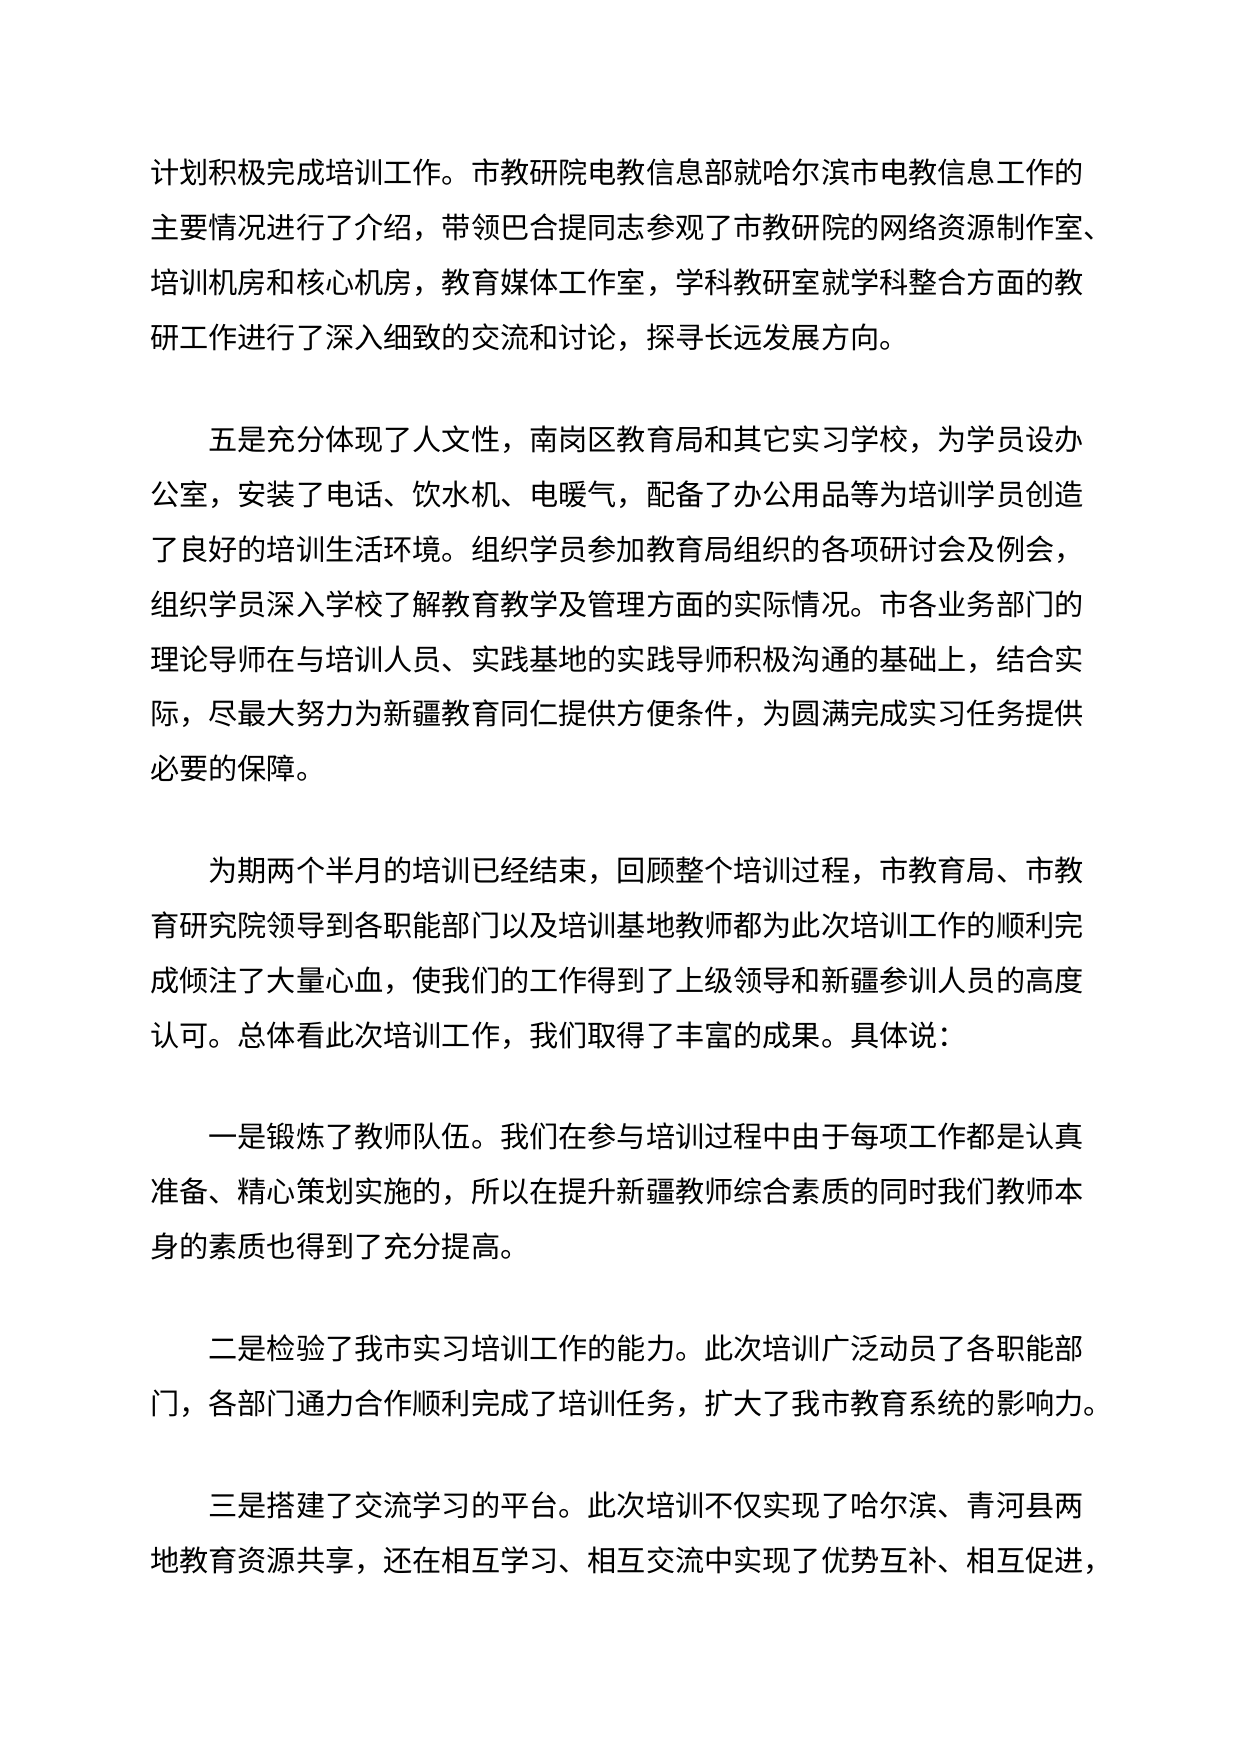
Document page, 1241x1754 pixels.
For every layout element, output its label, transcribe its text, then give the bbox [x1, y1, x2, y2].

text 为期两个半月的培训已经结束，回顾整个培训过程，市教育局、市教育研究院领导到各职能部门以及培训基地教师都为此次培训工作的顺利完成倾注了大量心血，使我们的工作得到了上级领导和新疆参训人员的高度认可。总体看此次培训工作，我们取得了丰富的成果。具体说： [150, 848, 1090, 1054]
text 一是锻炼了教师队伍。我们在参与培训过程中由于每项工作都是认真准备、精心策划实施的，所以在提升新疆教师综合素质的同时我们教师本身的素质也得到了充分提高。 [150, 1114, 1090, 1266]
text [150, 1482, 1090, 1579]
text 五是充分体现了人文性，南岗区教育局和其它实习学校，为学员设办公室，安装了电话、饮水机、电暖气，配备了办公用品等为培训学员创造了良好的培训生活环境。组织学员参加教育局组织的各项研讨会及例会，组织学员深入学校了解教育教学及管理方面的实际情况。市各业务部门的理论导师在与培训人员、实践基地的实践导师积极沟通的基础上，结合实际，尽最大努力为新疆教育同仁提供方便条件，为圆满完成实习任务提供必要的保障。 [150, 416, 1090, 788]
text 二是检验了我市实习培训工作的能力。此次培训广泛动员了各职能部门，各部门通力合作顺利完成了培训任务，扩大了我市教育系统的影响力。 [150, 1326, 1090, 1423]
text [150, 150, 1090, 357]
